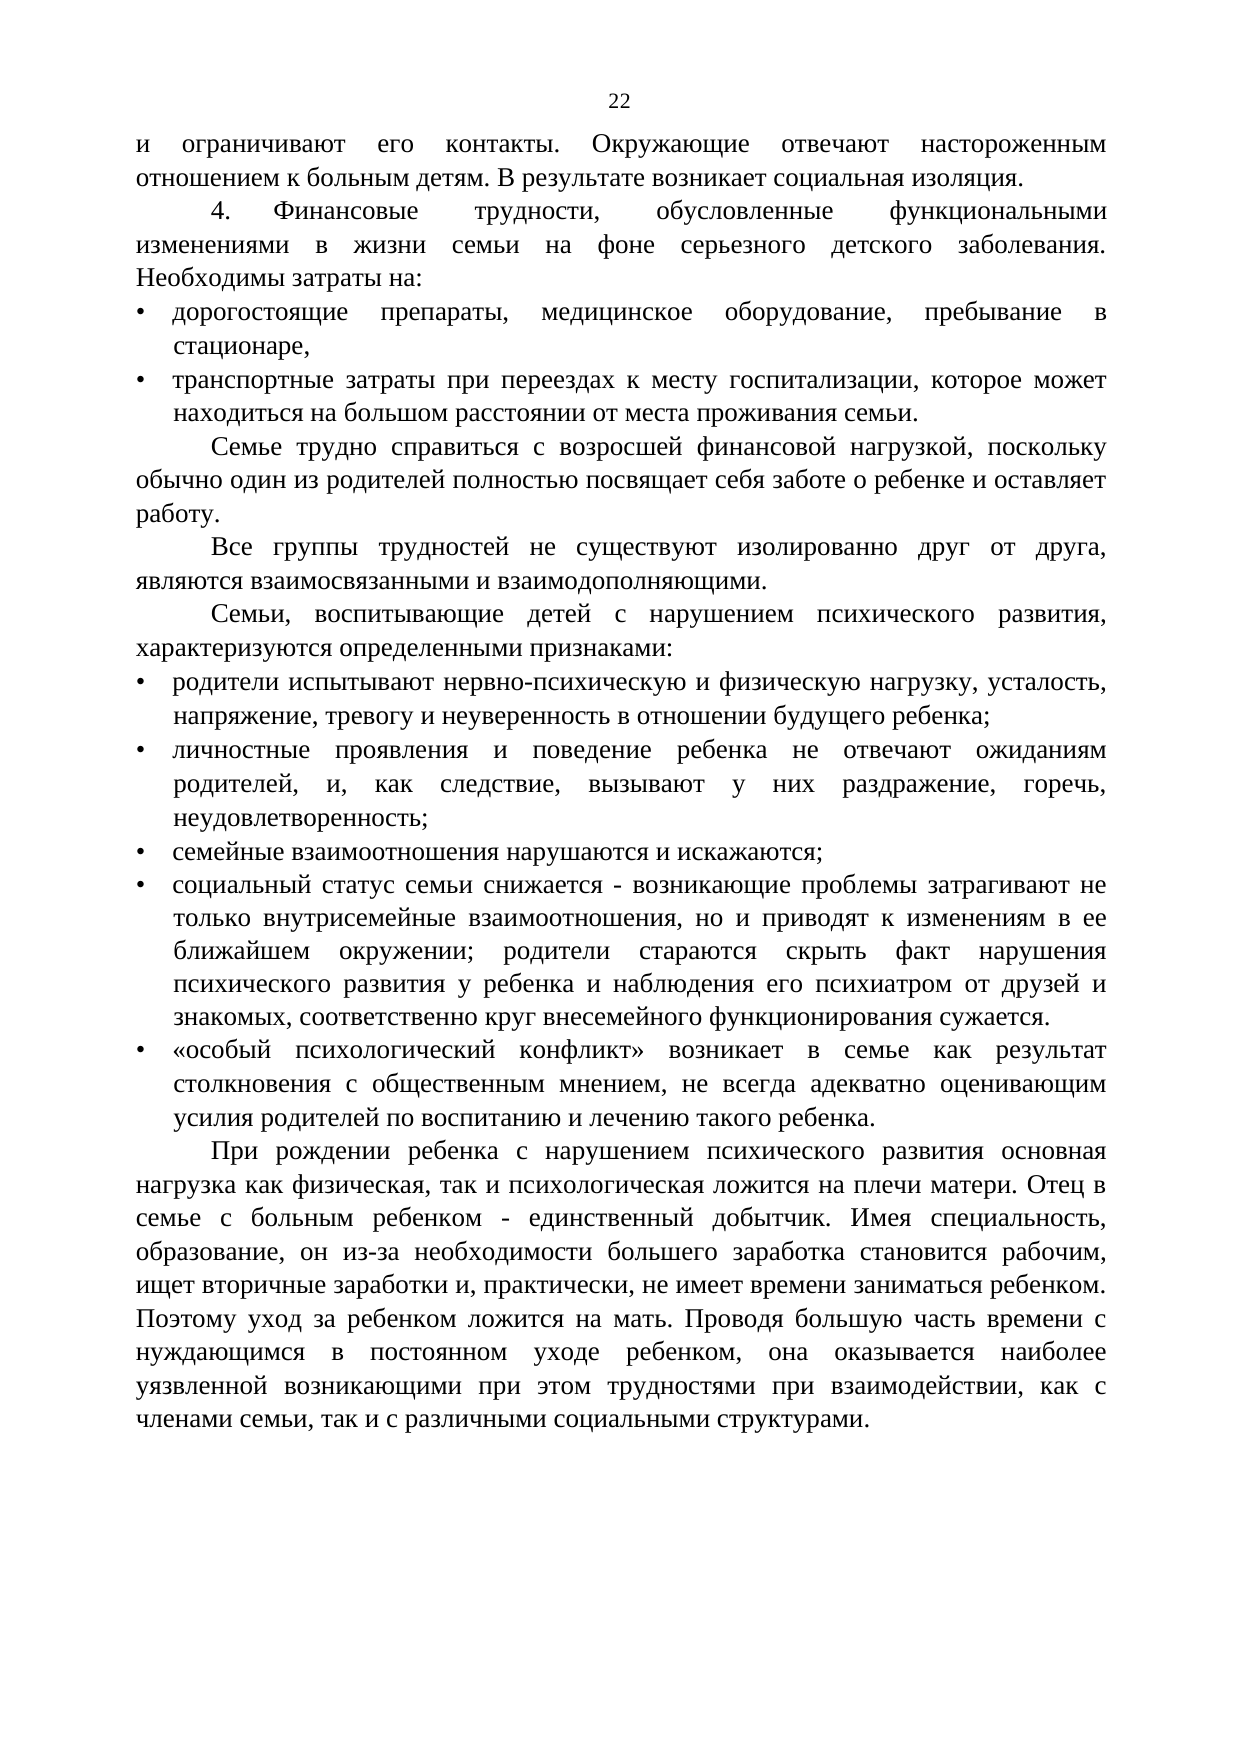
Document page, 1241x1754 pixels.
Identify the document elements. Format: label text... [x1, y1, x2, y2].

text Семьи, воспитывающие детей с нарушением психического развития, характеризуются определенными признаками: [136, 596, 1108, 663]
list личностные проявления и поведение ребенка не отвечают ожиданиям родителей, и, как следствие, вызывают у них раздражение, горечь, неудовлетворенность; [136, 731, 1108, 833]
text 22 [608, 91, 631, 113]
list Финансовые трудности, обусловленные функциональными изменениями в жизни семьи на фоне серьезного детского заболевания. Необходимы затраты на: [136, 193, 1108, 293]
list дорогостоящие препараты, медицинское оборудование, пребывание в стационаре, [136, 293, 1108, 361]
list «особый психологический конфликт» возникает в семье как результат столкновения с общественным мнением, не всегда адекватно оценивающим усилия родителей по воспитанию и лечению такого ребенка. [136, 1032, 1108, 1133]
text Семье трудно справиться с возросшей финансовой нагрузкой, поскольку обычно один из родителей полностью посвящает себя заботе о ребенке и оставляет работу. [136, 428, 1108, 529]
text Все группы трудностей не существуют изолированно друг от друга, являются взаимосвязанными и взаимодополняющими. [136, 529, 1108, 596]
list родители испытывают нервно-психическую и физическую нагрузку, усталость, напряжение, тревогу и неуверенность в отношении будущего ребенка; [136, 663, 1108, 731]
text и ограничивают его контакты. Окружающие отвечают настороженным отношением к больным детям. В результате возникает социальная изоляция. [136, 126, 1108, 193]
list семейные взаимоотношения нарушаются и искажаются; [136, 833, 1110, 867]
list транспортные затраты при переездах к месту госпитализации, которое может находиться на большом расстоянии от места проживания семьи. [136, 361, 1108, 428]
text При рождении ребенка с нарушением психического развития основная нагрузка как физическая, так и психологическая ложится на плечи матери. Отец в семье с больным ребенком - единственный добытчик. Имея специальность, образование, он из-за необходимости большего заработка становится рабочим, ищет вторичные заработки и, практически, не имеет времени заниматься ребенком. Поэтому уход за ребенком ложится на мать. Проводя большую часть времени с нуждающимся в постоянном уходе ребенком, она оказывается наиболее уязвленной возникающими при этом трудностями при взаимодействии, как с членами семьи, так и с различными социальными структурами. [136, 1133, 1108, 1434]
list социальный статус семьи снижается - возникающие проблемы затрагивают не только внутрисемейные взаимоотношения, но и приводят к изменениям в ее ближайшем окружении; родители стараются скрыть факт нарушения психического развития у ребенка и наблюдения его психиатром от друзей и знакомых, соответственно круг внесемейного функционирования сужается. [136, 867, 1108, 1032]
